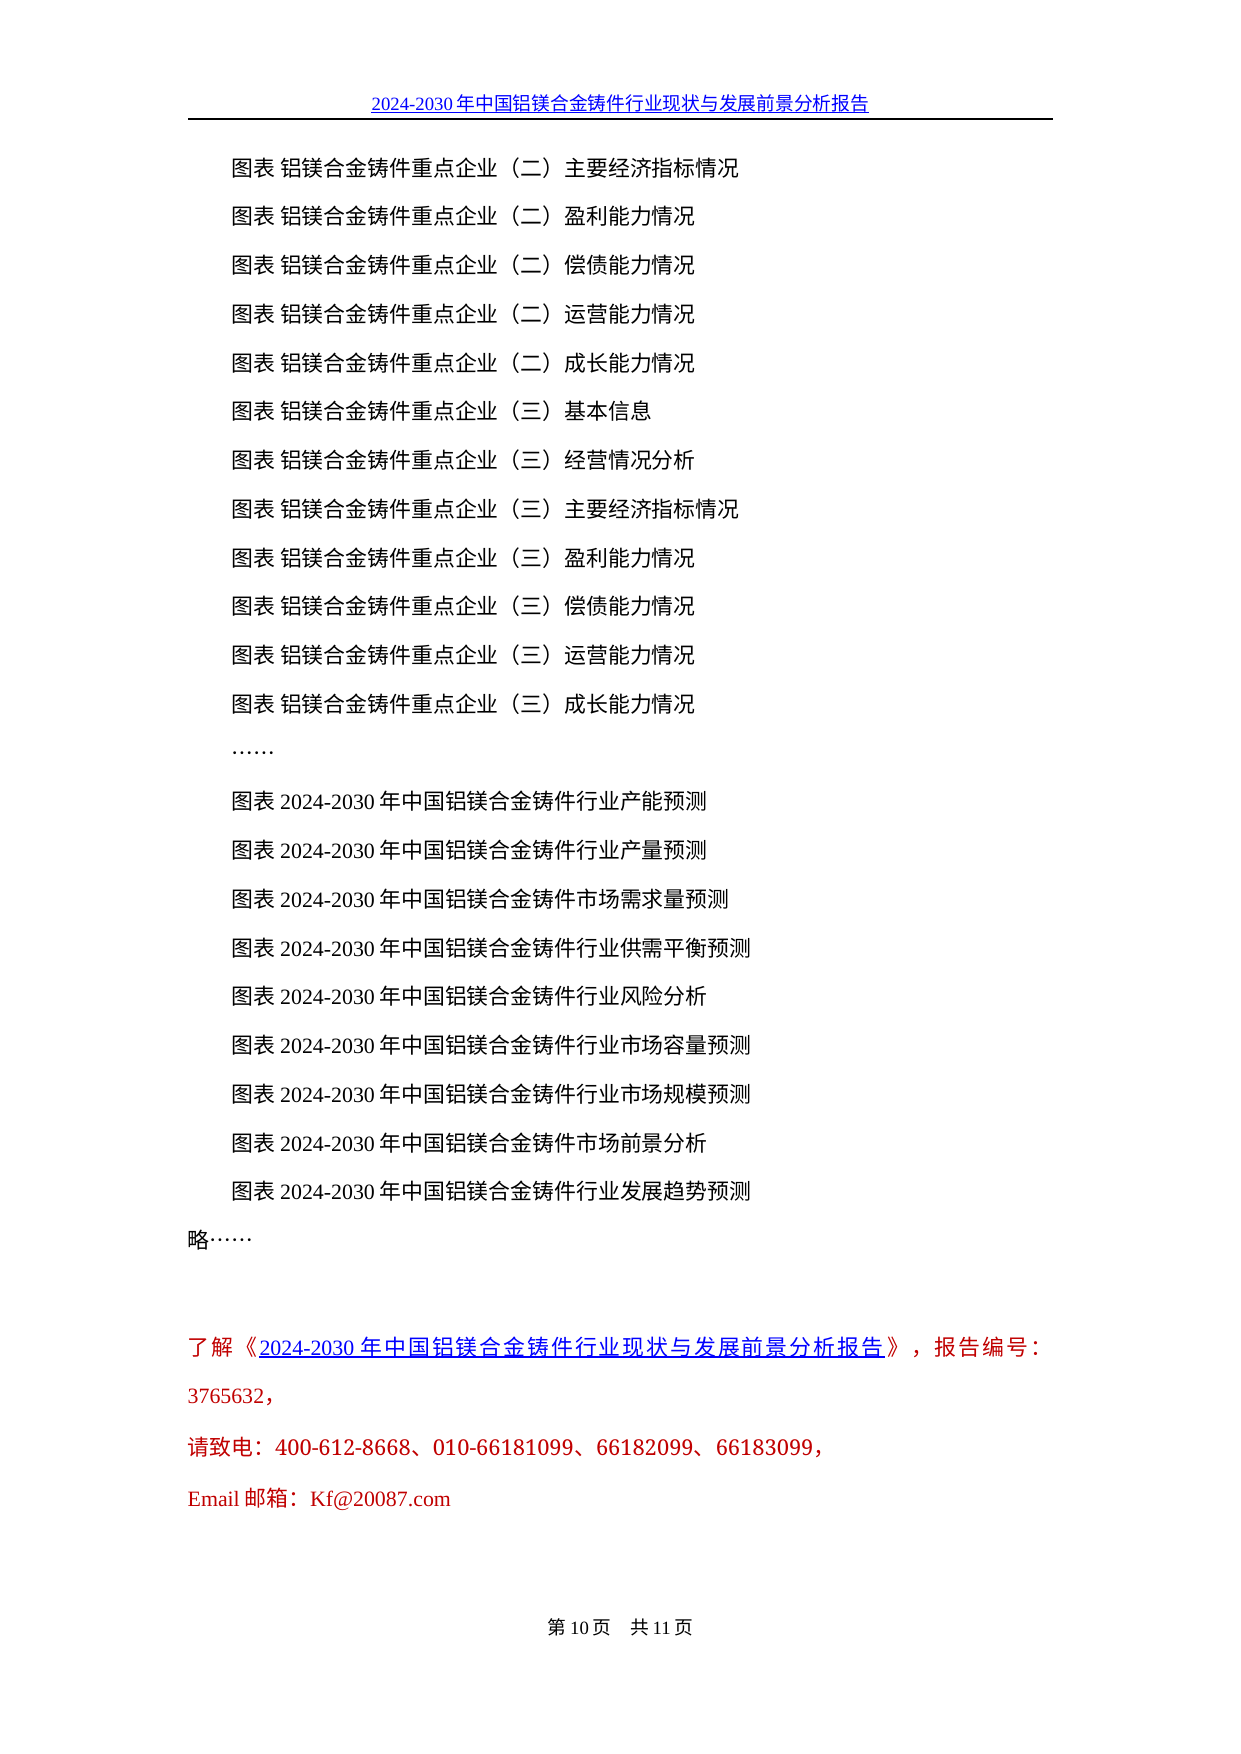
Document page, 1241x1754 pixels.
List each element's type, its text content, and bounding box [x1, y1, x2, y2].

text Email邮箱：Kf@20087.com [187, 1481, 1053, 1513]
text 了解《2024-2030年中国铝镁合金铸件行业现状与发展前景分析报告》，报告编号：3765632， [187, 1329, 1053, 1410]
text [187, 150, 1053, 1255]
text 请致电：400-612-8668、010-66181099、66182099、66183099， [187, 1429, 1053, 1462]
